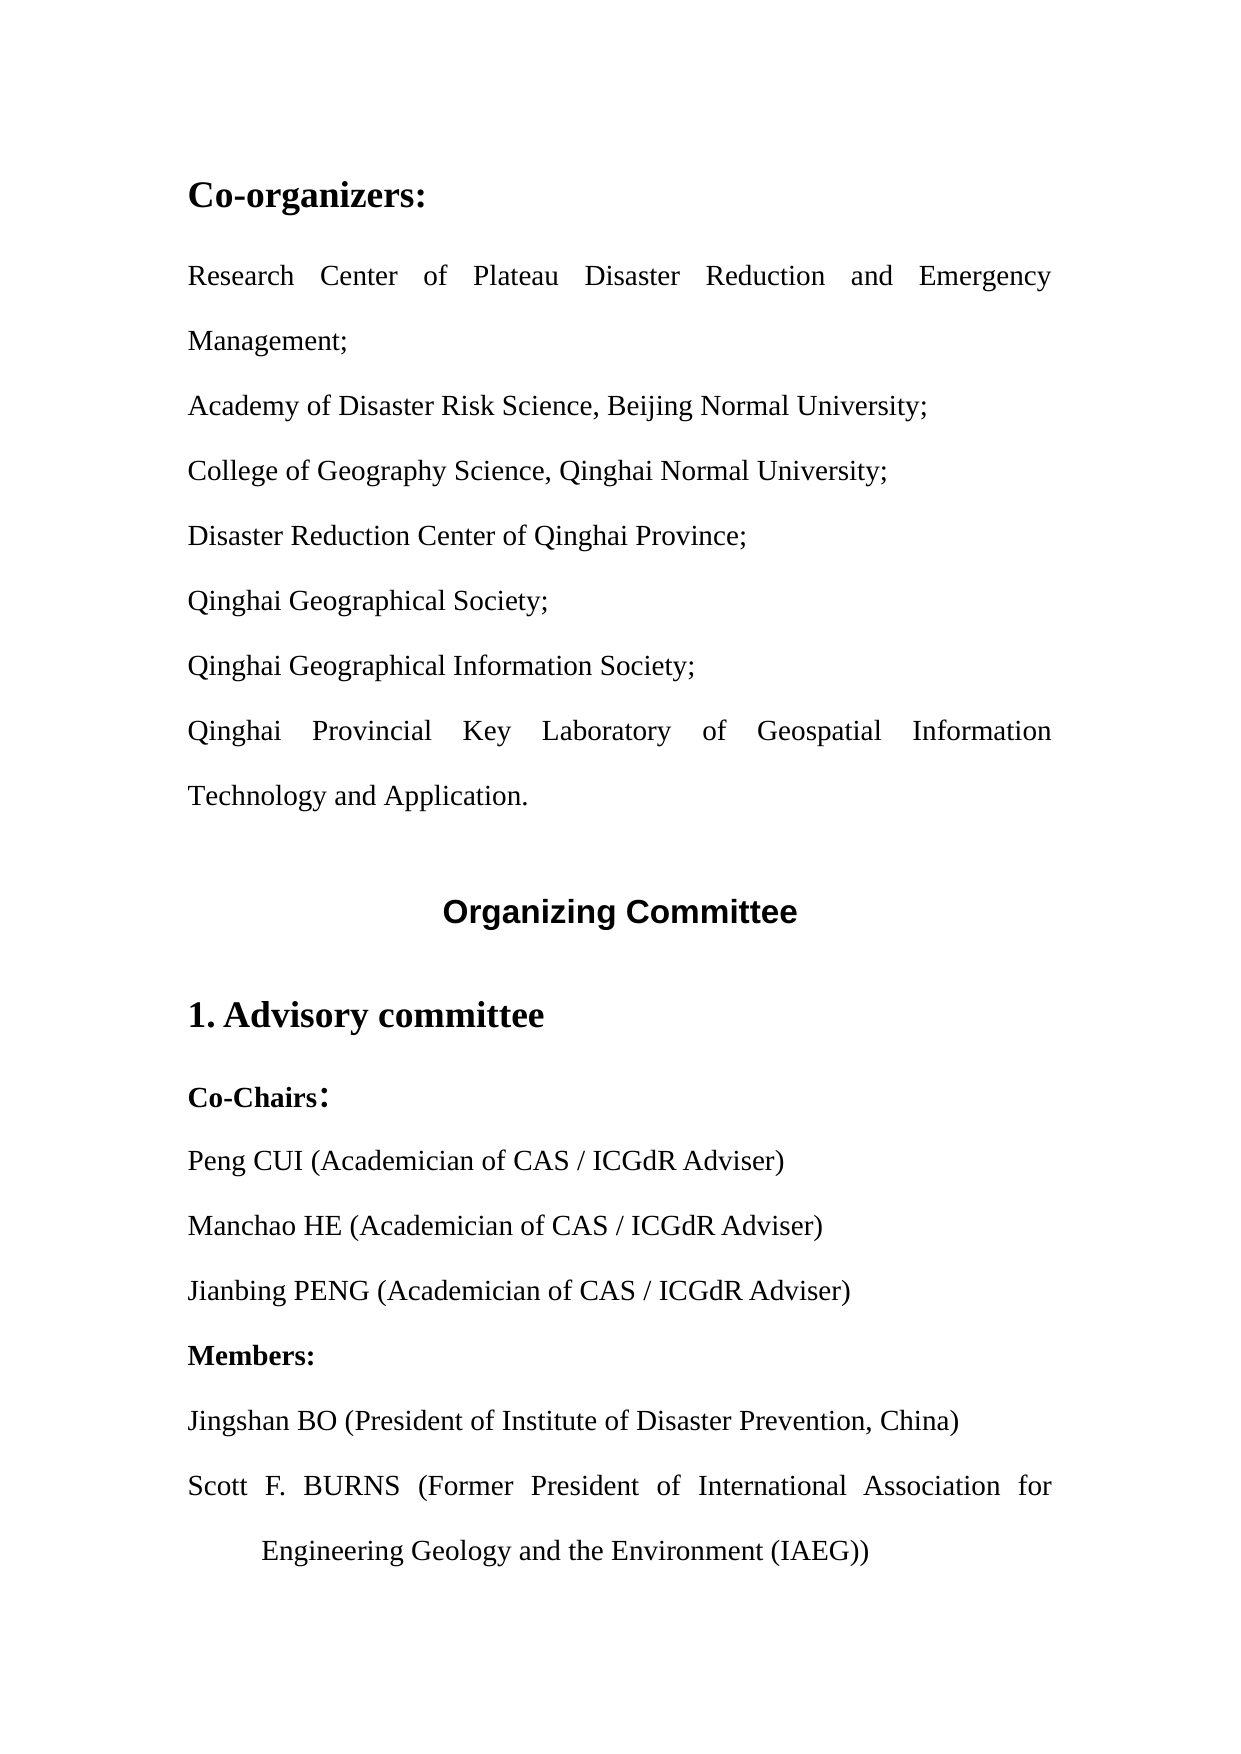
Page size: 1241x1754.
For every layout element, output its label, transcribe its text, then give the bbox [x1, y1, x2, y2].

text Research Center of Plateau Disaster Reduction and Emergency Management; [187, 243, 1053, 373]
text Jingshan BO (President of Institute of Disaster Prevention, China) [187, 1387, 1053, 1452]
text Disaster Reduction Center of Qinghai Province; [187, 503, 1053, 568]
text Academy of Disaster Risk Science, Beijing Normal University; [187, 373, 1053, 438]
text Co-Chairs： [187, 1062, 1053, 1127]
text Qinghai Geographical Society; [187, 568, 1053, 633]
text Organizing Committee [187, 893, 1053, 931]
subtitle Co-organizers: [187, 162, 1053, 227]
text Members: [187, 1322, 1053, 1387]
text Qinghai Provincial Key Laboratory of Geospatial Information Technology and Application. [187, 698, 1053, 828]
text Scott F. BURNS (Former President of International Association for Engineering Geology and the Environment (IAEG)) [187, 1452, 1053, 1582]
text Jianbing PENG (Academician of CAS / ICGdR Adviser) [187, 1257, 1053, 1322]
text College of Geography Science, Qinghai Normal University; [187, 438, 1053, 503]
text Qinghai Geographical Information Society; [187, 633, 1053, 698]
subtitle 1. Advisory committee [187, 981, 1053, 1046]
text Peng CUI (Academician of CAS / ICGdR Adviser) [187, 1127, 1053, 1192]
text Manchao HE (Academician of CAS / ICGdR Adviser) [187, 1192, 1053, 1257]
